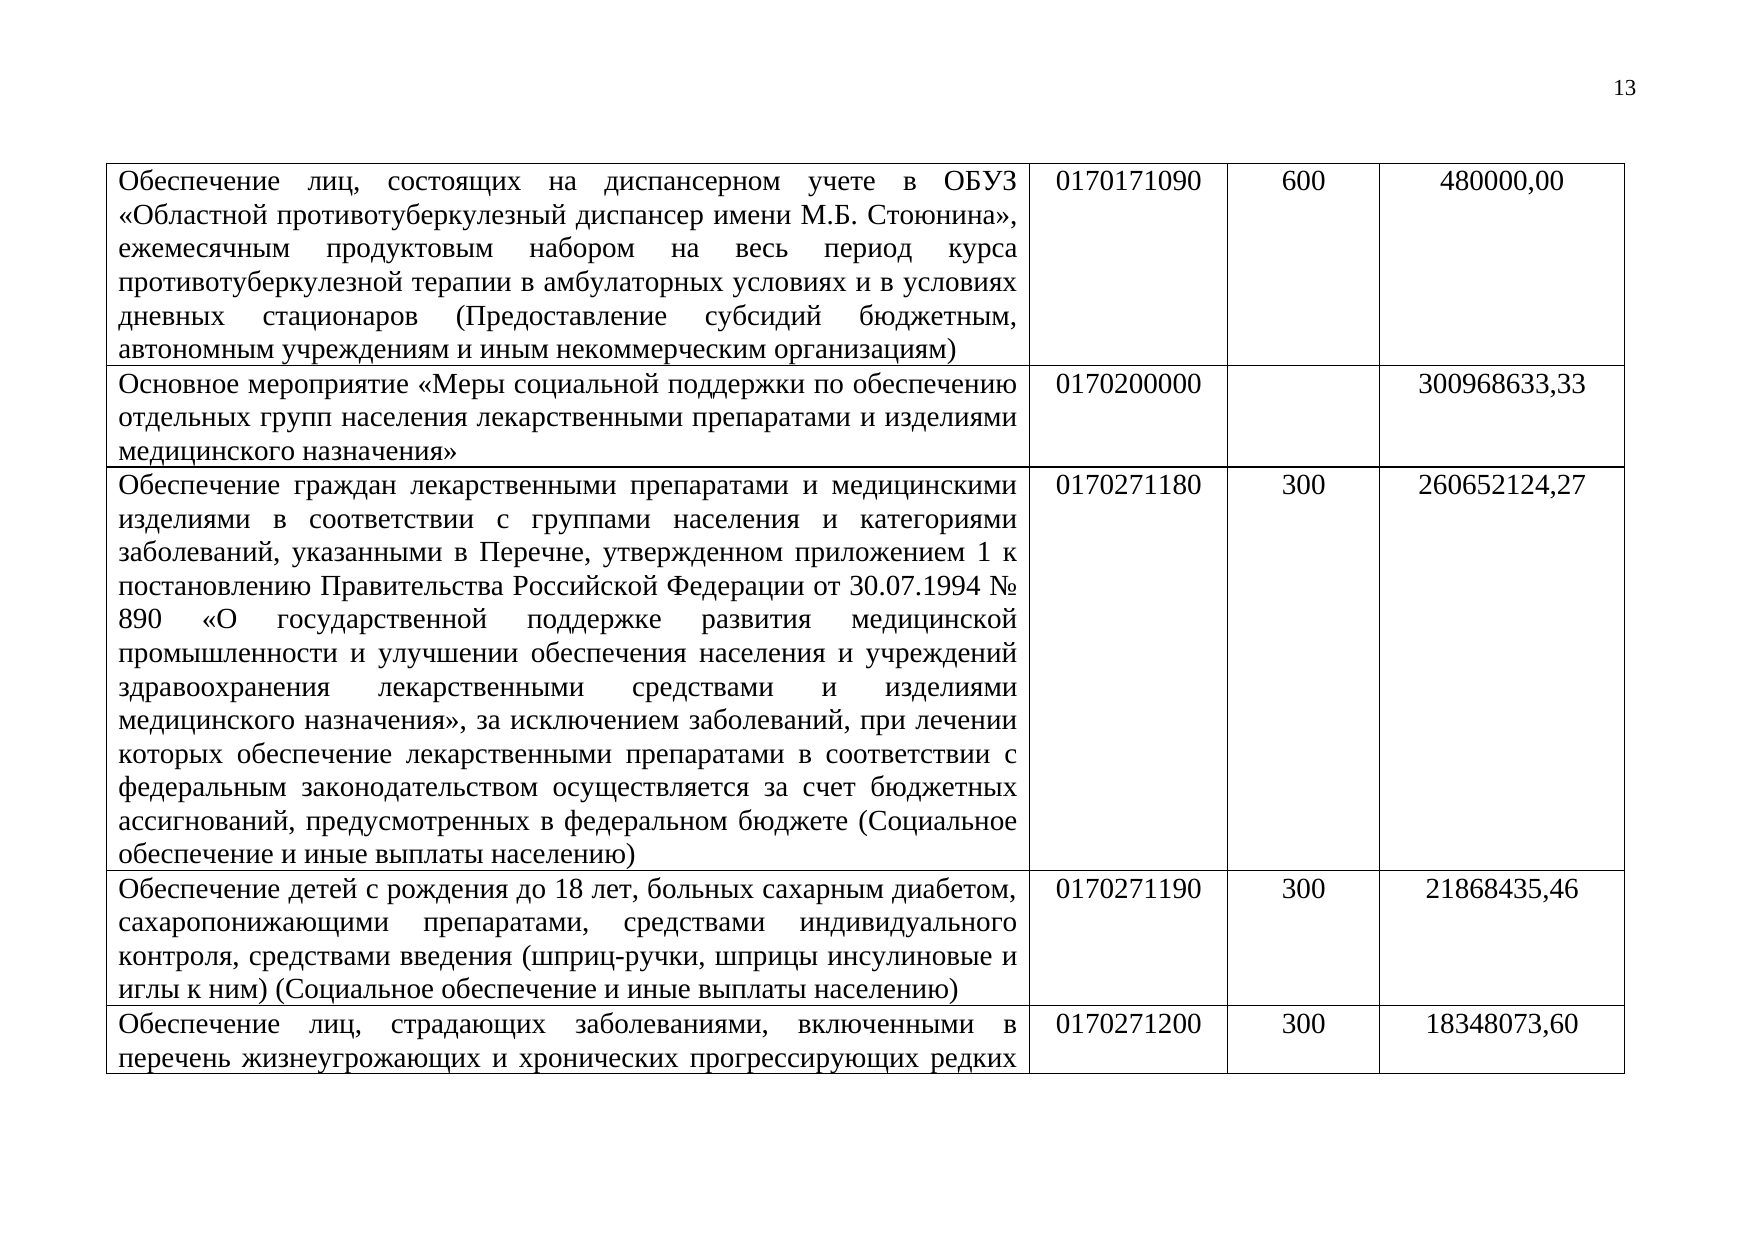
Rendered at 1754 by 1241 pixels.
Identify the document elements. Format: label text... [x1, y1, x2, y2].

table_cell 480000,00 [1380, 164, 1624, 365]
table_cell 300 [1228, 468, 1379, 870]
table_cell 0170271190 [1030, 871, 1227, 1005]
table_cell Обеспечение граждан лекарственными препаратами и медицинскими изделиями в соответствии с группами населения и категориями заболеваний, указанными в Перечне, утвержденном приложением 1 к постановлению Правительства Российской Федерации от 30.07.1994 № 890 «О государственной поддержке развития медицинской промышленности и улучшении обеспечения населения и учреждений здравоохранения лекарственными средствами и изделиями медицинского назначения», за исключением заболеваний, при лечении которых обеспечение лекарственными препаратами в соответствии с федеральным законодательством осуществляется за счет бюджетных ассигнований, предусмотренных в федеральном бюджете (Социальное обеспечение и иные выплаты населению) [107, 468, 1029, 870]
table_cell 300 [1228, 871, 1379, 1005]
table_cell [107, 1006, 1029, 1073]
table_cell 0170171090 [1030, 164, 1227, 365]
table_cell 18348073,60 [1380, 1006, 1624, 1073]
table_cell 21868435,46 [1380, 871, 1624, 1005]
table_cell 260652124,27 [1380, 468, 1624, 870]
table_cell Основное мероприятие «Меры социальной поддержки по обеспечению отдельных групп населения лекарственными препаратами и изделиями медицинского назначения» [107, 366, 1029, 466]
table_cell 300 [1228, 1006, 1379, 1073]
table_cell 0170271180 [1030, 468, 1227, 870]
table_cell Обеспечение детей с рождения до 18 лет, больных сахарным диабетом, сахаропонижающими препаратами, средствами индивидуального контроля, средствами введения (шприц-ручки, шприцы инсулиновые и иглы к ним) (Социальное обеспечение и иные выплаты населению) [107, 871, 1029, 1005]
table_cell 600 [1228, 164, 1379, 365]
table_cell 0170200000 [1030, 366, 1227, 466]
table_cell 300968633,33 [1380, 366, 1624, 466]
table_cell 0170271200 [1030, 1006, 1227, 1073]
table_cell [1228, 366, 1379, 466]
table_cell Обеспечение лиц, состоящих на диспансерном учете в ОБУЗ «Областной противотуберкулезный диспансер имени М.Б. Стоюнина», ежемесячным продуктовым набором на весь период курса противотуберкулезной терапии в амбулаторных условиях и в условиях дневных стационаров (Предоставление субсидий бюджетным, автономным учреждениям и иным некоммерческим организациям) [107, 164, 1029, 365]
